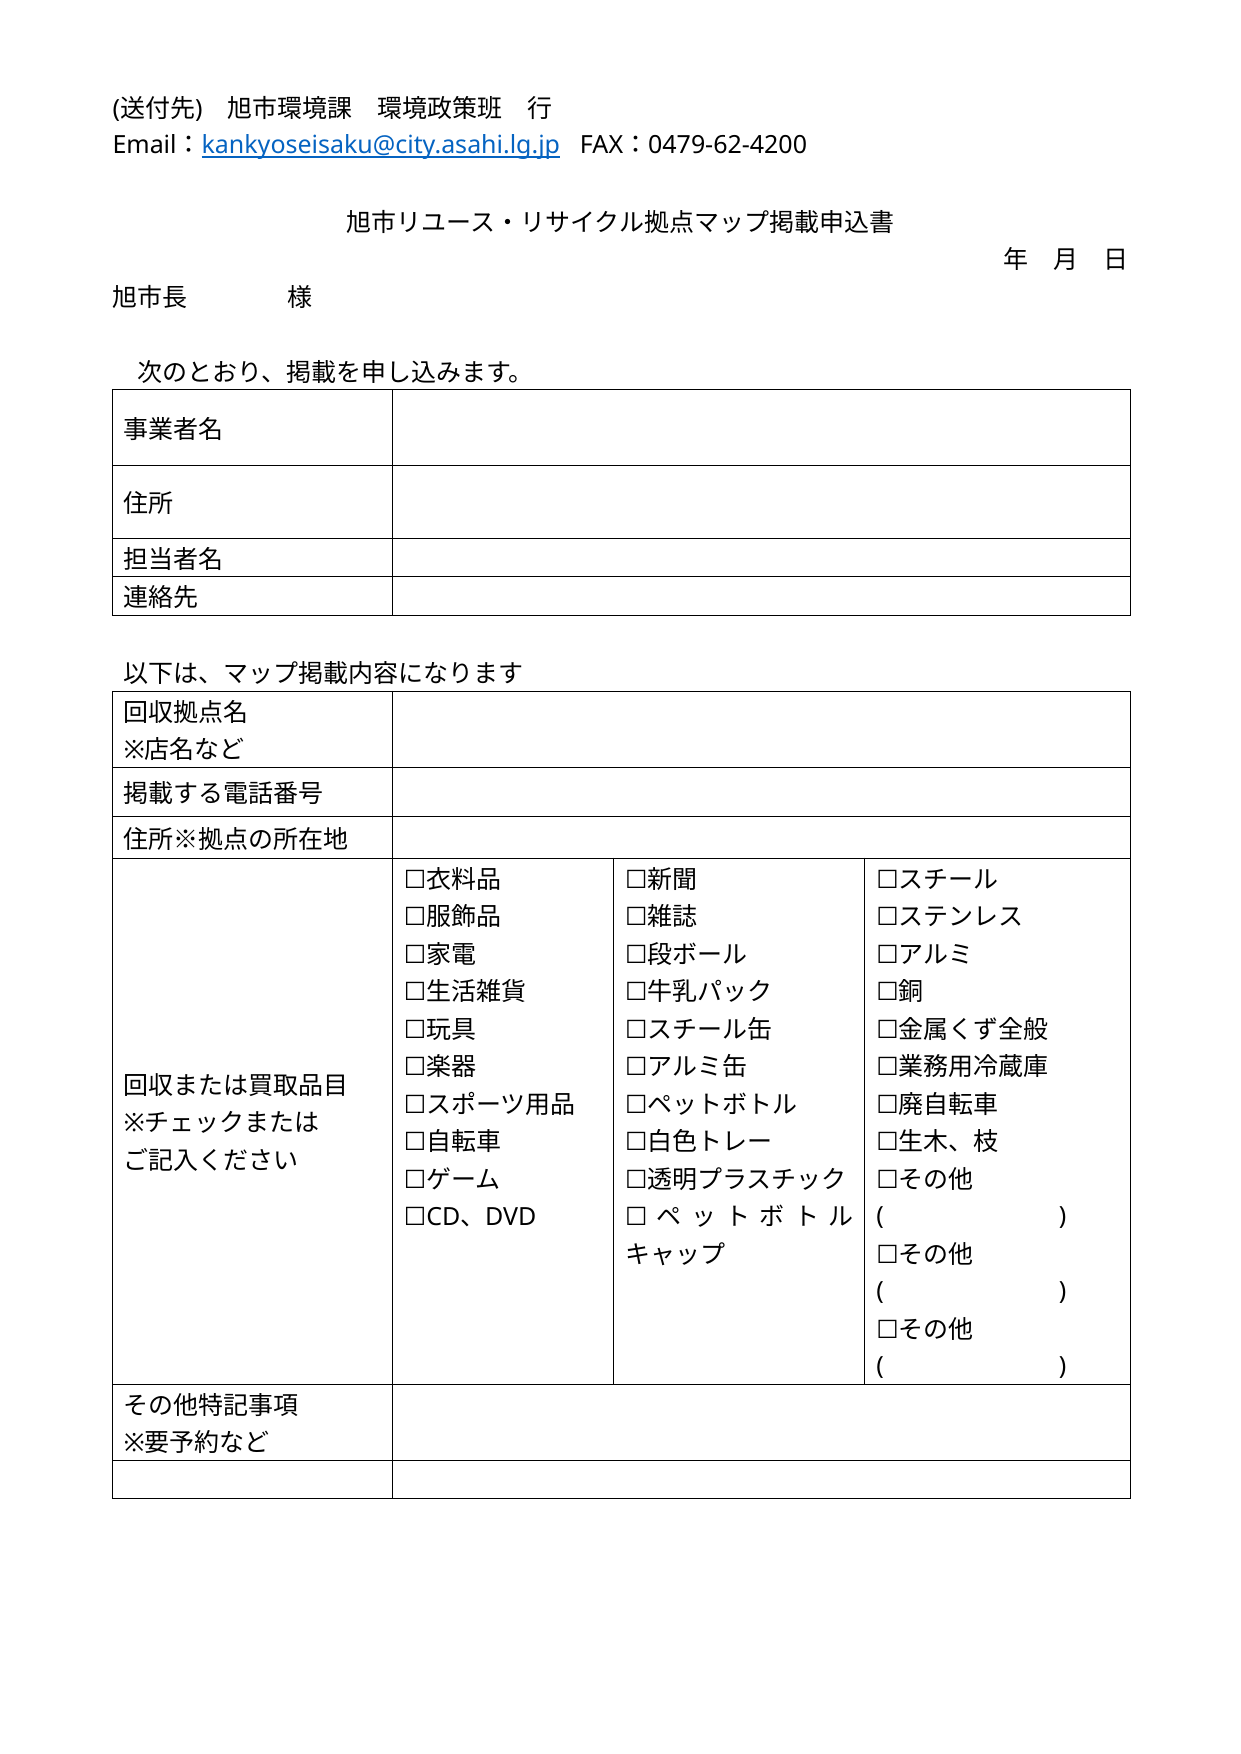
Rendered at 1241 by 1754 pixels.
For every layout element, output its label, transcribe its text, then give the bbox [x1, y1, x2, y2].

table_cell [393, 817, 1130, 857]
table_cell 住所※拠点の所在地 [113, 817, 392, 857]
table_header 事業者名 [113, 390, 392, 465]
table_cell 回収または買取品目 ※チェックまたは ご記入ください [113, 859, 392, 1383]
table_cell [393, 466, 1130, 538]
table_cell [393, 539, 1130, 576]
table_cell [113, 1461, 392, 1498]
table_cell 住所 [113, 466, 392, 538]
table_header [393, 390, 1130, 465]
text 年 月 日 [112, 239, 1128, 276]
table_cell その他特記事項 ※要予約など [113, 1385, 392, 1459]
table_cell [393, 692, 1130, 767]
table_cell 掲載する電話番号 [113, 768, 392, 816]
table_cell [393, 577, 1130, 615]
table_cell 新聞 雑誌 段ボール 牛乳パック スチール缶 アルミ缶 ペットボトル 白色トレー 透明プラスチック ペットボトルキャップ [614, 859, 864, 1383]
table_cell [393, 1461, 1130, 1498]
table_cell 以下は、マップ掲載内容になります [112, 616, 1131, 691]
table_cell [393, 1385, 1130, 1459]
table_cell 担当者名 [113, 539, 392, 576]
table_cell [393, 768, 1130, 816]
text 次のとおり、掲載を申し込みます。 [112, 351, 1128, 389]
table_cell 連絡先 [113, 577, 392, 615]
table_cell 衣料品 服飾品 家電 生活雑貨 玩具 楽器 スポーツ用品 自転車 ゲーム CD、DVD [393, 859, 613, 1383]
text 旭市長 様 [112, 276, 1128, 314]
text 旭市リユース・リサイクル拠点マップ掲載申込書 [112, 201, 1128, 239]
table_cell スチール ステンレス アルミ 銅 金属くず全般 業務用冷蔵庫 廃自転車 生木、枝 その他 ( ) その他 ( ) その他 ( ) [865, 859, 1130, 1383]
table_cell 回収拠点名 ※店名など [113, 692, 392, 767]
